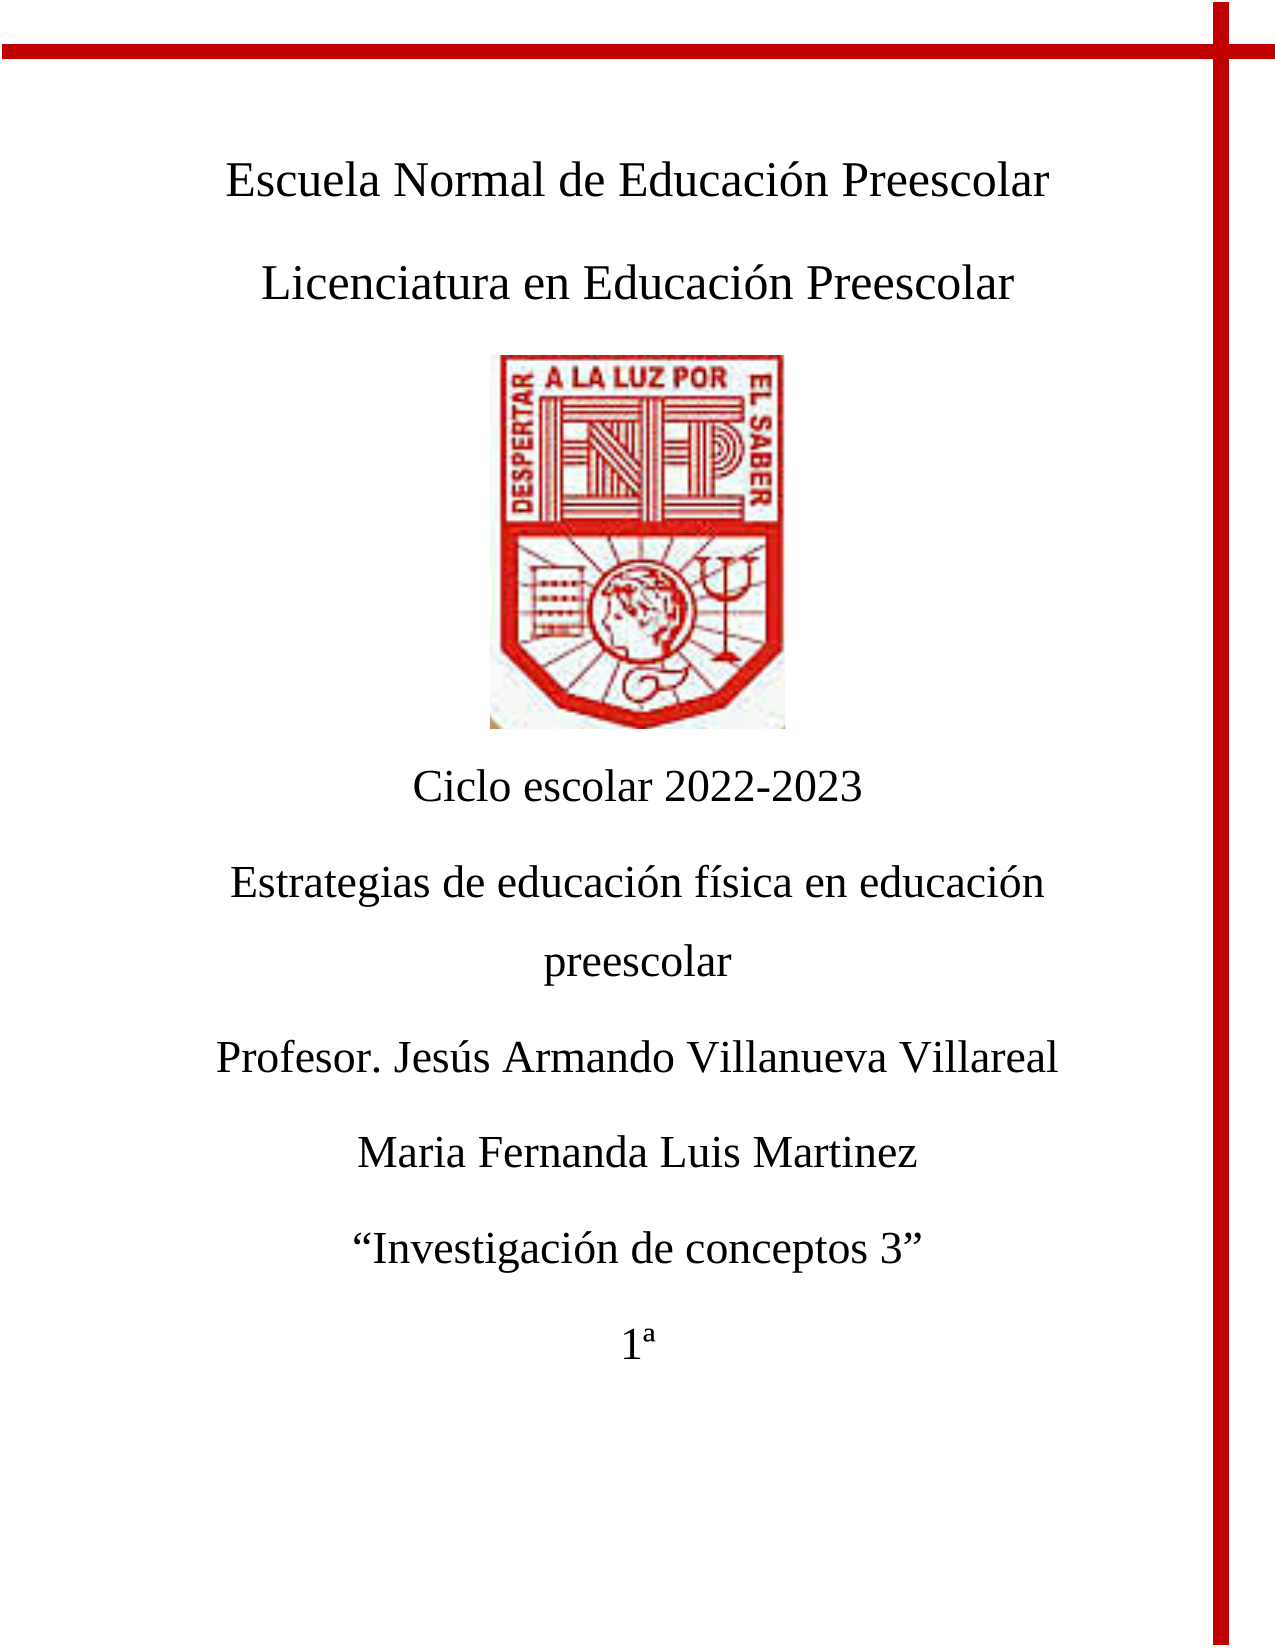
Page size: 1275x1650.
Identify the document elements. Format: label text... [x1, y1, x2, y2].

text Ciclo escolar 2022-2023 [150, 759, 1125, 811]
text 1ª [150, 1316, 1125, 1369]
text Estrategias de educación física en educación preescolar [150, 854, 1125, 986]
text “Investigación de conceptos 3” [150, 1221, 1125, 1273]
picture [489, 355, 786, 729]
text Profesor. Jesús Armando Villanueva Villareal [150, 1029, 1125, 1082]
text Licenciatura en Educación Preescolar [150, 253, 1125, 310]
text Maria Fernanda Luis Martinez [150, 1125, 1125, 1178]
text Escuela Normal de Educación Preescolar [150, 150, 1125, 207]
